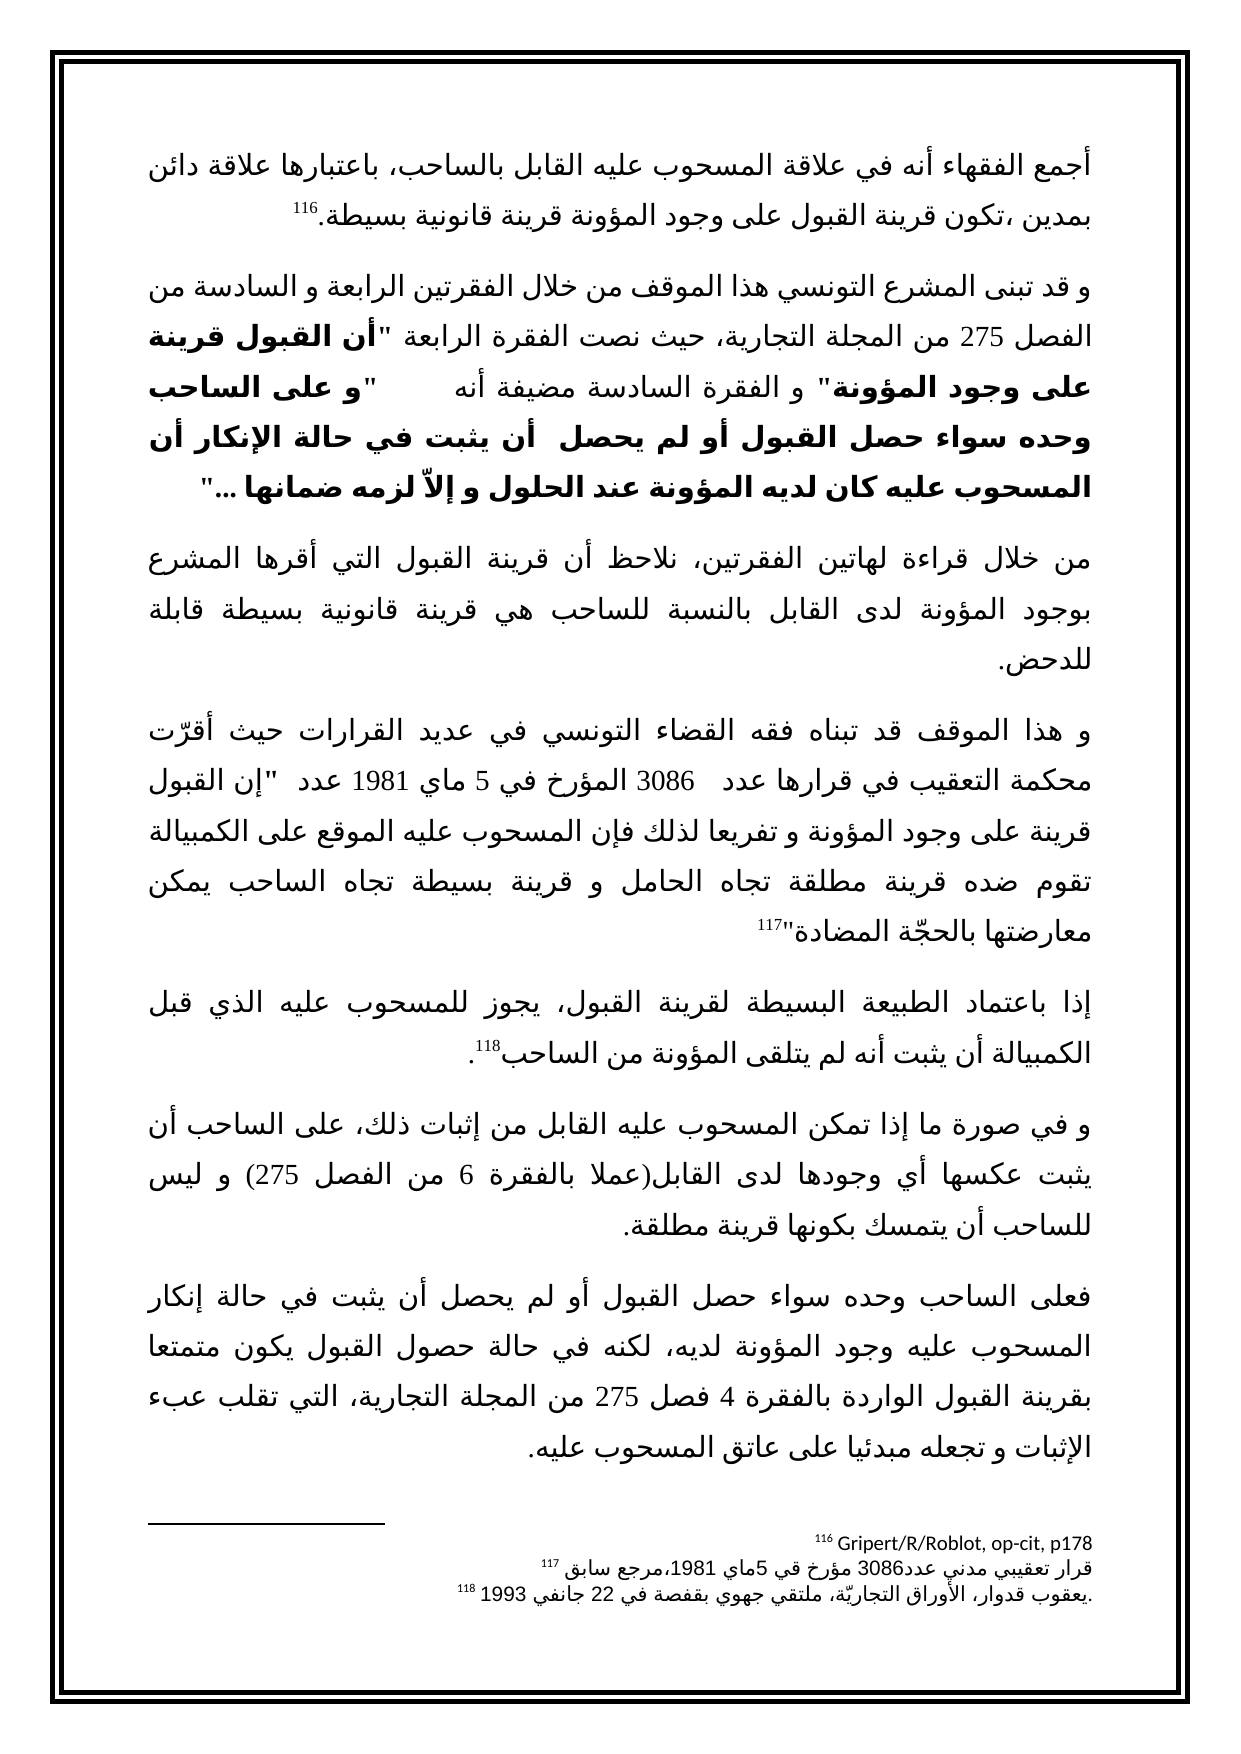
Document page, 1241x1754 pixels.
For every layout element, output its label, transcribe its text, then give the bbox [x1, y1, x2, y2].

text إذا باعتماد الطبيعة البسيطة لقرينة القبول، يجوز للمسحوب عليه الذي قبل الكمبيالة أن يثبت أنه لم يتلقى المؤونة من الساحب. [148, 986, 1093, 1069]
text و قد تبنى المشرع التونسي هذا الموقف من خلال الفقرتين الرابعة و السادسة من الفصل 275 من المجلة التجارية، حيث نصت الفقرة الرابعة "أن القبول قرينة على وجود المؤونة" و الفقرة السادسة مضيفة أنه "و على الساحب وحده سواء حصل القبول أو لم يحصل أن يثبت في حالة الإنكار أن المسحوب عليه كان لديه المؤونة عند الحلول و إلاّ لزمه ضمانها ..." [148, 269, 1093, 504]
text و هذا الموقف قد تبناه فقه القضاء التونسي في عديد القرارات حيث أقرّت محكمة التعقيب في قرارها عدد 3086 المؤرخ في 5 ماي 1981 عدد "إن القبول قرينة على وجود المؤونة و تفريعا لذلك فإن المسحوب عليه الموقع على الكمبيالة تقوم ضده قرينة مطلقة تجاه الحامل و قرينة بسيطة تجاه الساحب يمكن معارضتها بالحجّة المضادة" [148, 713, 1093, 948]
text من خلال قراءة لهاتين الفقرتين، نلاحظ أن قرينة القبول التي أقرها المشرع بوجود المؤونة لدى القابل بالنسبة للساحب هي قرينة قانونية بسيطة قابلة للدحض. [148, 541, 1093, 676]
text أجمع الفقهاء أنه في علاقة المسحوب عليه القابل بالساحب، باعتبارها علاقة دائن بمدين ،تكون قرينة القبول على وجود المؤونة قرينة قانونية بسيطة. [148, 148, 1093, 231]
text فعلى الساحب وحده سواء حصل القبول أو لم يحصل أن يثبت في حالة إنكار المسحوب عليه وجود المؤونة لديه، لكنه في حالة حصول القبول يكون متمتعا بقرينة القبول الواردة بالفقرة 4 فصل 275 من المجلة التجارية، التي تقلب عبء الإثبات و تجعله مبدئيا على عاتق المسحوب عليه. [148, 1279, 1093, 1463]
text و في صورة ما إذا تمكن المسحوب عليه القابل من إثبات ذلك، على الساحب أن يثبت عكسها أي وجودها لدى القابل(عملا بالفقرة 6 من الفصل 275) و ليس للساحب أن يتمسك بكونها قرينة مطلقة. [148, 1107, 1093, 1241]
